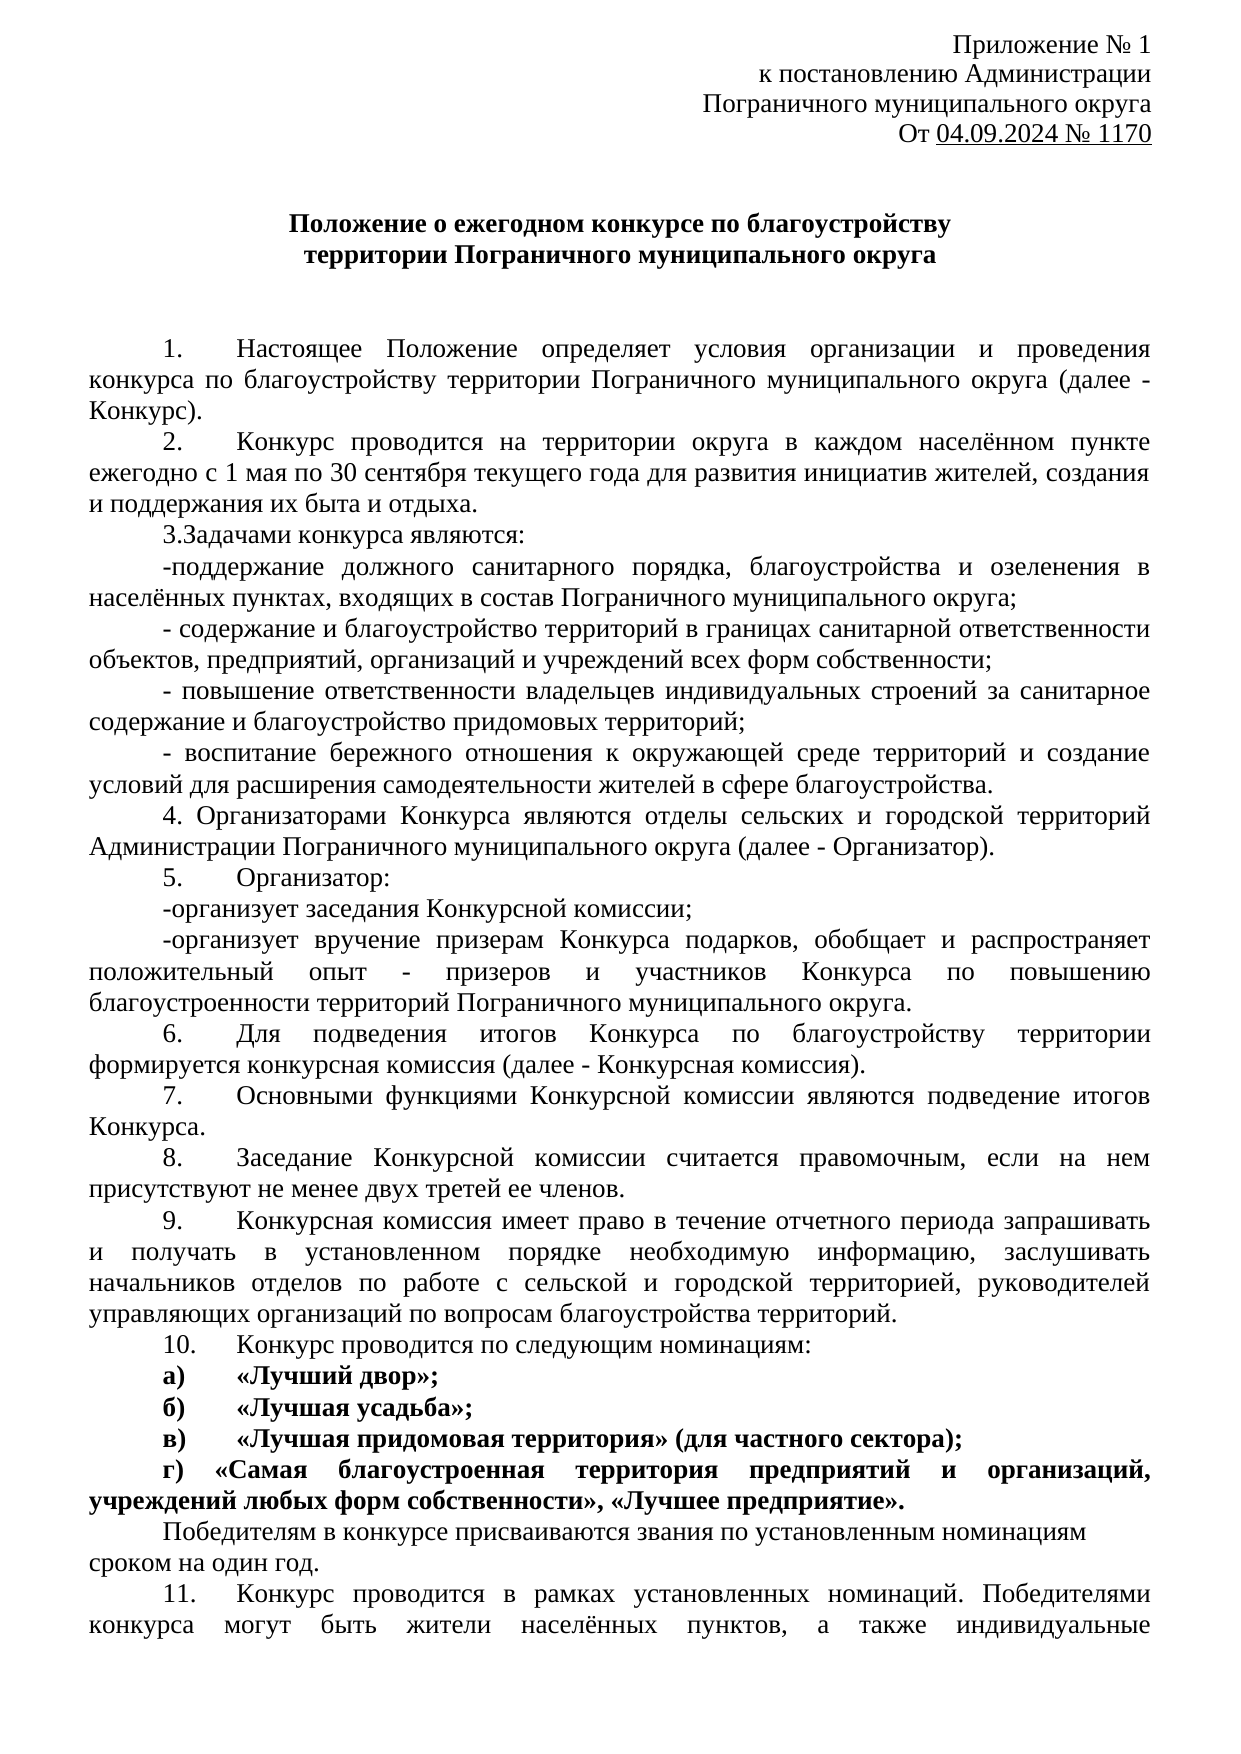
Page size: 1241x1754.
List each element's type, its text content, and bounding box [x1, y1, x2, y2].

text - воспитание бережного отношения к окружающей среде территорий и создание условий для расширения самодеятельности жителей в сфере благоустройства. [89, 737, 1152, 799]
text 2. Конкурс проводится на территории округа в каждом населённом пункте ежегодно с 1 мая по 30 сентября текущего года для развития инициатив жителей, создания и поддержания их быта и отдыха. [89, 425, 1152, 518]
text в) «Лучшая придомовая территория» (для частного сектора); [89, 1422, 1152, 1453]
text -организует вручение призерам Конкурса подарков, обобщает и распространяет положительный опыт - призеров и участников Конкурса по повышению благоустроенности территорий Пограничного муниципального округа. [89, 923, 1152, 1017]
text От 04.09.2024 № 1170 [89, 118, 1152, 148]
text 4. Организаторами Конкурса являются отделы сельских и городской территорий Администрации Пограничного муниципального округа (далее - Организатор). [89, 799, 1152, 861]
text 3.Задачами конкурса являются: [89, 518, 1152, 550]
text Приложение № 1 [89, 29, 1152, 59]
text 10. Конкурс проводится по следующим номинациям: [89, 1328, 1152, 1359]
text сроком на один год. [89, 1546, 1152, 1577]
text а) «Лучший двор»; [89, 1359, 1152, 1391]
text -организует заседания Конкурсной комиссии; [89, 892, 1152, 923]
text 1. Настоящее Положение определяет условия организации и проведения конкурса по благоустройству территории Пограничного муниципального округа (далее - Конкурс). [89, 332, 1152, 425]
text - повышение ответственности владельцев индивидуальных строений за санитарное содержание и благоустройство придомовых территорий; [89, 674, 1152, 737]
text территории Пограничного муниципального округа [89, 238, 1152, 269]
text г) «Самая благоустроенная территория предприятий и организаций, учреждений любых форм собственности», «Лучшее предприятие». [89, 1453, 1152, 1515]
text 5. Организатор: [89, 861, 1152, 892]
text к постановлению Администрации [89, 59, 1152, 89]
text 8. Заседание Конкурсной комиссии считается правомочным, если на нем присутствуют не менее двух третей ее членов. [89, 1141, 1152, 1204]
text -поддержание должного санитарного порядка, благоустройства и озеленения в населённых пунктах, входящих в состав Пограничного муниципального округа; [89, 550, 1152, 612]
text - содержание и благоустройство территорий в границах санитарной ответственности объектов, предприятий, организаций и учреждений всех форм собственности; [89, 612, 1152, 674]
text Положение о ежегодном конкурсе по благоустройству [89, 207, 1152, 238]
text 7. Основными функциями Конкурсной комиссии являются подведение итогов Конкурса. [89, 1079, 1152, 1141]
text б) «Лучшая усадьба»; [89, 1391, 1152, 1422]
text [89, 1577, 1152, 1640]
text 9. Конкурсная комиссия имеет право в течение отчетного периода запрашивать и получать в установленном порядке необходимую информацию, заслушивать начальников отделов по работе с сельской и городской территорией, руководителей управляющих организаций по вопросам благоустройства территорий. [89, 1204, 1152, 1328]
text 6. Для подведения итогов Конкурса по благоустройству территории формируется конкурсная комиссия (далее - Конкурсная комиссия). [89, 1017, 1152, 1079]
text Пограничного муниципального округа [89, 89, 1152, 118]
text Победителям в конкурсе присваиваются звания по установленным номинациям [89, 1515, 1152, 1546]
